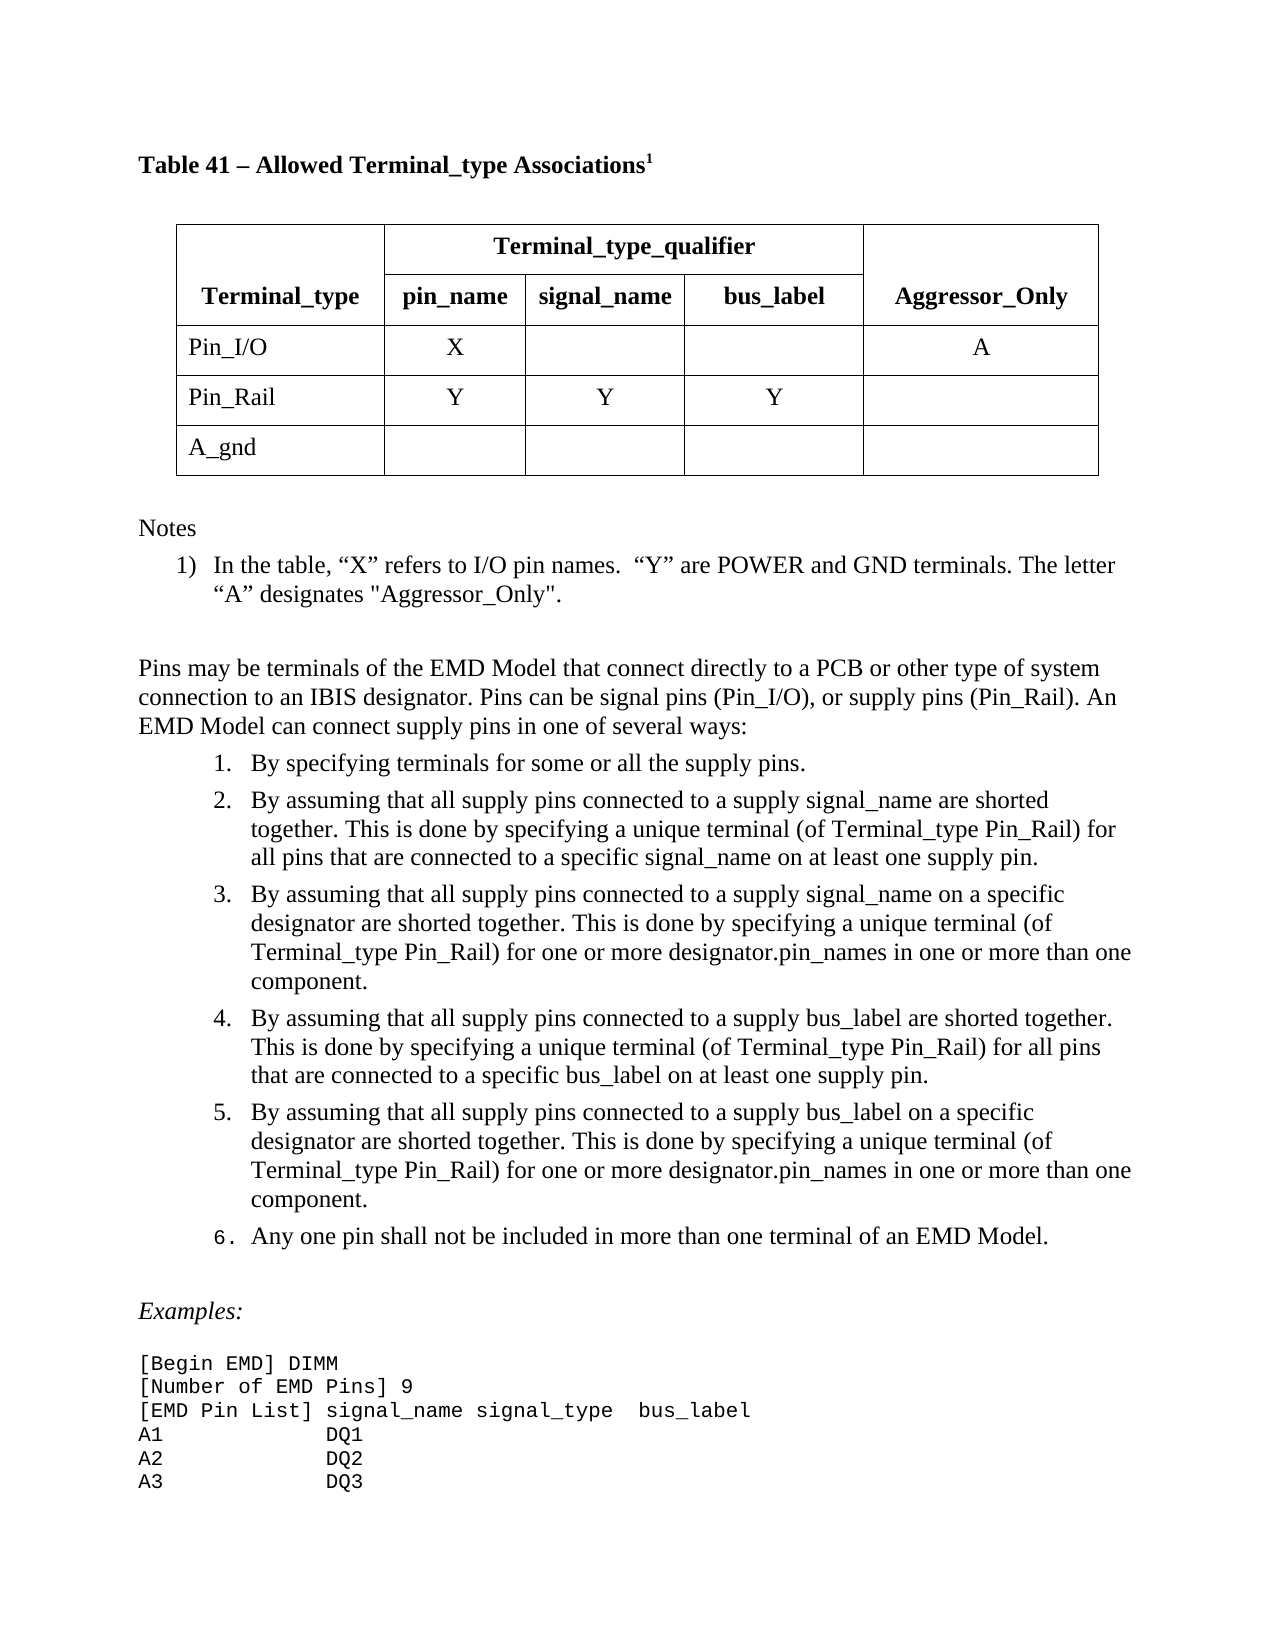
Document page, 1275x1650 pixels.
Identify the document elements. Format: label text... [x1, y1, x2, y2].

table_cell [526, 426, 684, 475]
table_cell [864, 376, 1098, 425]
table_cell A_gnd [177, 426, 384, 475]
list By assuming that all supply pins connected to a supply bus_label are shorted together. This is done by specifying a unique terminal (of Terminal_type Pin_Rail) for all pins that are connected to a specific bus_label on at least one supply pin. [213, 1003, 1137, 1089]
text Pins may be terminals of the EMD Model that connect directly to a PCB or other type of system connection to an IBIS designator. Pins can be signal pins (Pin_I/O), or supply pins (Pin_Rail). An EMD Model can connect supply pins in one of several ways: [138, 653, 1137, 739]
table_cell Y [685, 376, 863, 425]
list By assuming that all supply pins connected to a supply signal_name are shorted together. This is done by specifying a unique terminal (of Terminal_type Pin_Rail) for all pins that are connected to a specific signal_name on at least one supply pin. [213, 785, 1137, 871]
list By assuming that all supply pins connected to a supply signal_name on a specific designator are shorted together. This is done by specifying a unique terminal (of Terminal_type Pin_Rail) for one or more designator.pin_names in one or more than one component. [213, 879, 1137, 994]
table_header Aggressor_Only [864, 225, 1098, 324]
text Examples: [138, 1296, 1137, 1324]
list By assuming that all supply pins connected to a supply bus_label on a specific designator are shorted together. This is done by specifying a unique terminal (of Terminal_type Pin_Rail) for one or more designator.pin_names in one or more than one component. [213, 1097, 1137, 1212]
list By specifying terminals for some or all the supply pins. [213, 748, 1137, 777]
table_cell Pin_I/O [177, 326, 384, 375]
table_cell X [385, 326, 525, 375]
text [EMD Pin List] signal_name signal_type bus_label [138, 1400, 1137, 1424]
table_cell pin_name [385, 275, 525, 324]
table_cell signal_name [526, 275, 684, 324]
table_cell A [864, 326, 1098, 375]
text Notes [138, 513, 1137, 542]
table_cell [685, 426, 863, 475]
table_cell bus_label [685, 275, 863, 324]
table_header Terminal_type_qualifier [385, 225, 863, 274]
list Any one pin shall not be included in more than one terminal of an EMD Model. [213, 1221, 1137, 1250]
text A2 DQ2 [138, 1447, 1137, 1471]
text A3 DQ3 [138, 1471, 1137, 1495]
text Table 41 – Allowed Terminal_type Associations1 [138, 150, 1137, 179]
table_cell [526, 326, 684, 375]
table_header Terminal_type [177, 225, 384, 324]
text A1 DQ1 [138, 1424, 1137, 1447]
table_cell Y [385, 376, 525, 425]
text [Number of EMD Pins] 9 [138, 1377, 1137, 1400]
text [Begin EMD] DIMM [138, 1353, 1137, 1377]
table_cell [385, 426, 525, 475]
table_cell Pin_Rail [177, 376, 384, 425]
list In the table, “X” refers to I/O pin names. “Y” are POWER and GND terminals. The letter “A” designates "Aggressor_Only". [176, 550, 1137, 608]
table_cell [864, 426, 1098, 475]
table_cell Y [526, 376, 684, 425]
table_cell [685, 326, 863, 375]
